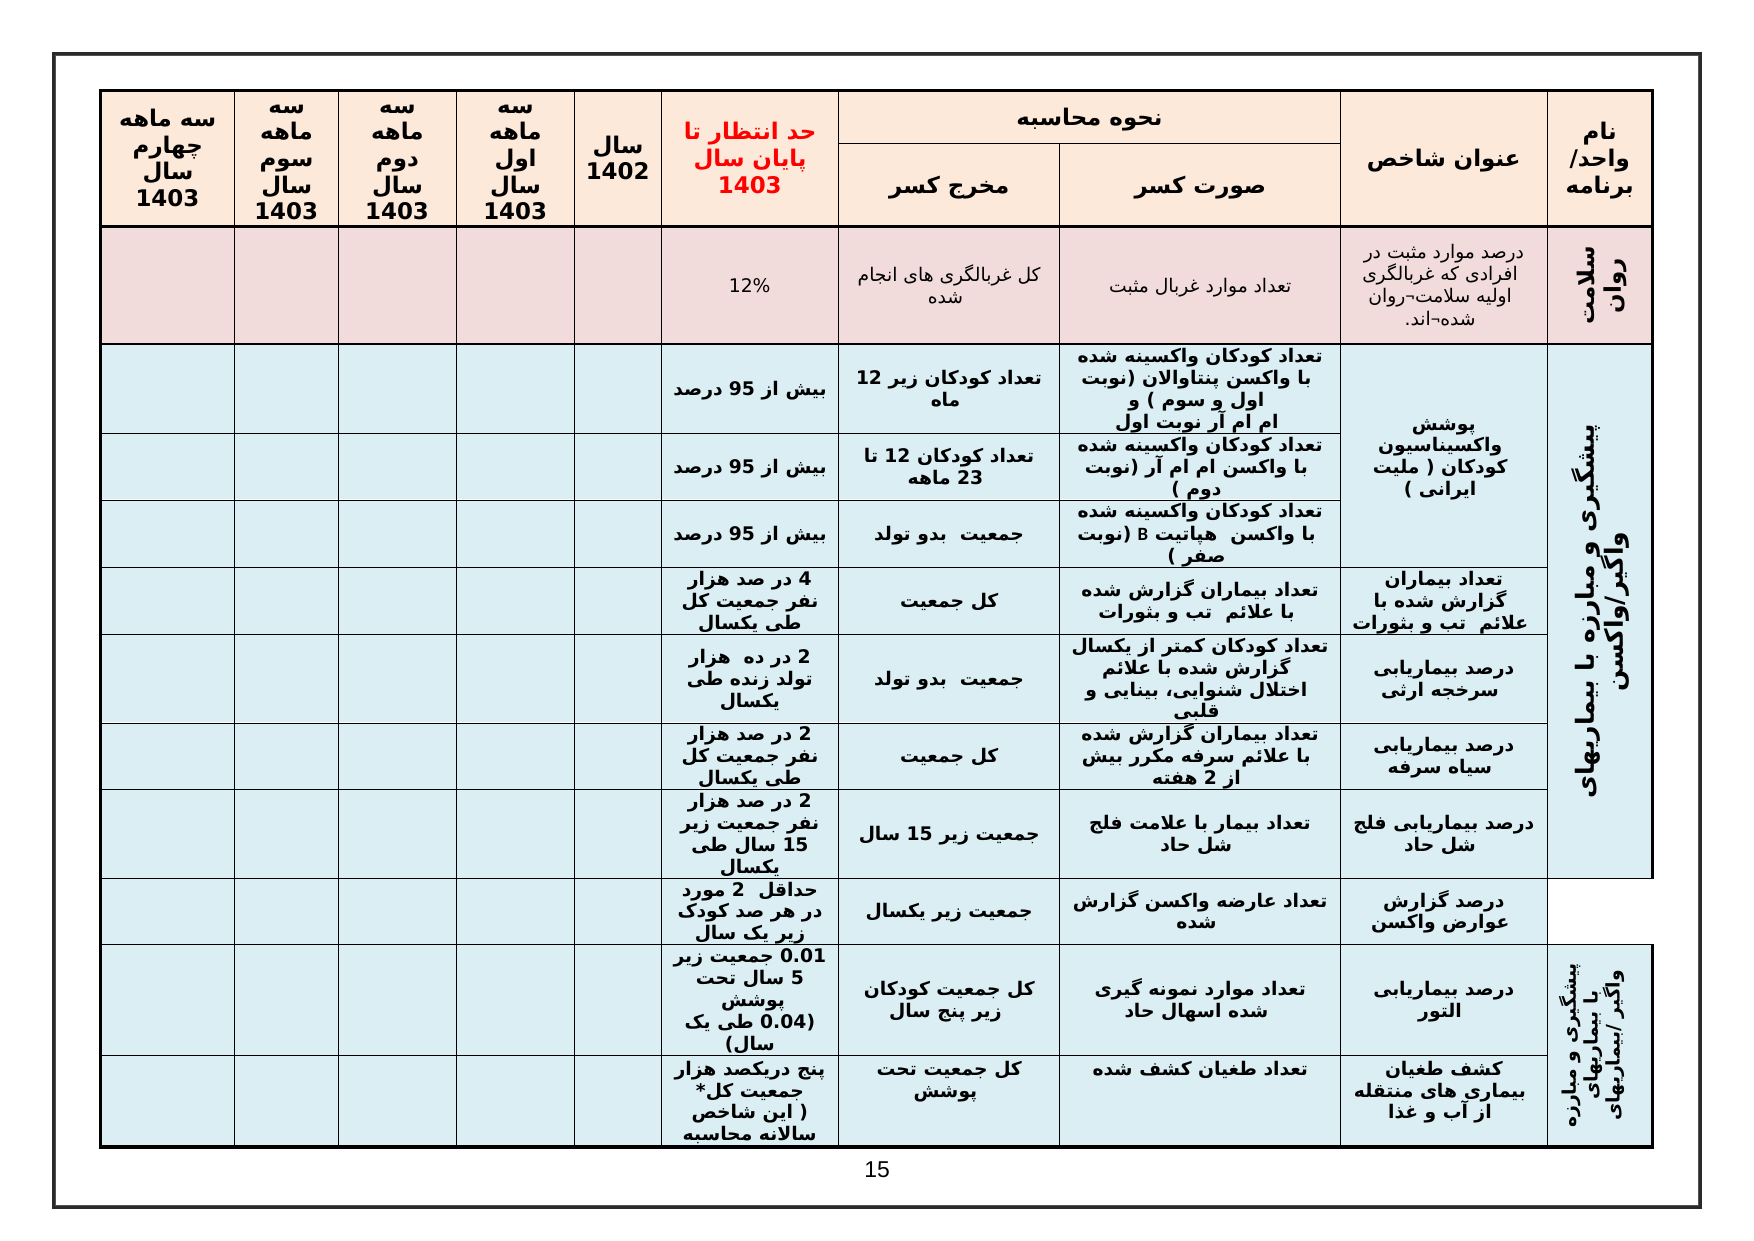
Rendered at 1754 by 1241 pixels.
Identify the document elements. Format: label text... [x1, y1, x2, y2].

table_cell سال 1402 [575, 92, 661, 225]
table_cell [457, 945, 574, 1055]
table_cell [575, 501, 661, 567]
table_cell درصد بیماریابی التور [1341, 945, 1547, 1055]
table_cell [457, 228, 574, 343]
table_cell صورت کسر [1060, 144, 1340, 225]
table_cell سه ماهه چهارم سال1403 [102, 92, 234, 225]
table_cell [457, 345, 574, 433]
table_cell [235, 724, 338, 789]
table_cell [235, 434, 338, 499]
table_cell [339, 434, 456, 499]
table_cell [575, 345, 661, 433]
table_cell [235, 228, 338, 343]
table_cell تعداد کودکان واکسینه شده با واکسن هپاتیت B (نوبت صفر ) [1060, 501, 1340, 567]
table_cell [339, 790, 456, 878]
table_cell [457, 501, 574, 567]
table_cell [235, 790, 338, 878]
table_cell تعداد کودکان زیر 12 ماه [839, 345, 1059, 433]
table_cell تعداد عارضه واکسن گزارش شده [1060, 879, 1340, 944]
table_cell [575, 724, 661, 789]
table_cell تعداد بیمار با علامت فلج شل حاد [1060, 790, 1340, 878]
table_cell [575, 945, 661, 1055]
table_cell [235, 945, 338, 1055]
table_cell سه ماهه سوم سال1403 [235, 92, 338, 225]
table_cell سلامت روان [1548, 228, 1651, 343]
table_cell مخرج کسر [839, 144, 1059, 225]
table_cell [339, 945, 456, 1055]
table_cell کل جمعیت [839, 568, 1059, 634]
table_cell [339, 635, 456, 722]
table_cell بیش از 95 درصد [662, 345, 838, 433]
table_cell 2 در صد هزار نفر جمعیت کل طی یکسال [662, 724, 838, 789]
table_cell تعداد کودکان کمتر از یکسال گزارش شده با علائم اختلال شنوایی، بینایی و قلبی [1060, 635, 1340, 722]
table_cell [102, 724, 234, 789]
table_cell [102, 635, 234, 722]
table_cell [235, 568, 338, 634]
table_cell عنوان شاخص [1341, 92, 1547, 225]
table_cell بیش از 95 درصد [662, 434, 838, 499]
table_cell پیشگیری و مبارزه با بیماریهای واگیر/واکسن [1548, 345, 1651, 878]
table_cell [102, 945, 234, 1055]
table_cell تعداد طغیان کشف شده [1060, 1056, 1340, 1145]
table_cell حد انتظار تا پایان سال 1403 [662, 92, 838, 225]
table_cell [235, 879, 338, 944]
table_cell [235, 1056, 338, 1145]
table_cell [235, 635, 338, 722]
table_cell درصد گزارش عوارض واکسن [1341, 879, 1547, 944]
table_cell کل جمعیت کودکان زیر پنج سال [839, 945, 1059, 1055]
table_cell [575, 635, 661, 722]
table_cell [457, 568, 574, 634]
table_cell [457, 1056, 574, 1145]
table_cell 12% [662, 228, 838, 343]
table_cell [457, 724, 574, 789]
table_cell [102, 568, 234, 634]
table_cell [339, 568, 456, 634]
table_cell تعداد کودکان واکسینه شده با واکسن ام ام آر (نوبت دوم ) [1060, 434, 1340, 499]
table_cell تعداد موارد نمونه گیری شده اسهال حاد [1060, 945, 1340, 1055]
table_cell حداقل 2 مورد در هر صد کودک زیر یک سال [662, 879, 838, 944]
table_cell تعداد کودکان واکسینه شده با واکسن پنتاوالان (نوبت اول و سوم ) و ام ام آر نوبت اول [1060, 345, 1340, 433]
table_cell [339, 1056, 456, 1145]
table_cell [339, 724, 456, 789]
table_cell تعداد موارد غربال مثبت [1060, 228, 1340, 343]
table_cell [662, 1056, 838, 1145]
table_cell درصد موارد مثبت در افرادی که غربالگری اولیه سلامت¬روان شده¬اند. [1341, 228, 1547, 343]
table_cell [235, 345, 338, 433]
table_cell درصد بیماریابی فلج شل حاد [1341, 790, 1547, 878]
table_cell [339, 501, 456, 567]
table_cell [339, 879, 456, 944]
table_cell پوشش واکسیناسیون کودکان ( ملیت ایرانی ) [1341, 345, 1547, 567]
table_cell جمعیت بدو تولد [839, 635, 1059, 722]
table_cell [575, 228, 661, 343]
table_cell پیشگیری و مبارزه با بیماریهای واگیر /بیماریهای منتقله از آب و غذا [1548, 945, 1651, 1145]
table_cell [102, 1056, 234, 1145]
table_cell 0.01 جمعیت زیر 5 سال تحت پوشش (0.04 طی یک سال) [662, 945, 838, 1055]
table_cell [1341, 1056, 1547, 1145]
table_cell تعداد بیماران گزارش شده با علائم سرفه مکرر بیش از 2 هفته [1060, 724, 1340, 789]
table_cell کل جمعیت تحت پوشش [839, 1056, 1059, 1145]
table_cell نحوه محاسبه [839, 92, 1340, 143]
table_cell [339, 345, 456, 433]
table_cell [457, 879, 574, 944]
table_cell [457, 790, 574, 878]
table_cell [235, 501, 338, 567]
table_cell جمعیت بدو تولد [839, 501, 1059, 567]
table_cell [102, 434, 234, 499]
table_cell 2 در صد هزار نفر جمعیت زیر 15 سال طی یکسال [662, 790, 838, 878]
table_cell تعداد بیماران گزارش شده با علائم تب و بثورات [1341, 568, 1547, 634]
table_cell نام واحد/ برنامه [1548, 92, 1651, 225]
table_cell جمعیت زیر 15 سال [839, 790, 1059, 878]
table_cell [102, 501, 234, 567]
table_cell [102, 228, 234, 343]
table_cell [457, 434, 574, 499]
table_cell درصد بیماریابی سیاه سرفه [1341, 724, 1547, 789]
table_cell 4 در صد هزار نفر جمعیت کل طی یکسال [662, 568, 838, 634]
table_cell کل غربالگری های انجام شده [839, 228, 1059, 343]
table_cell [457, 635, 574, 722]
table_cell سه ماهه دوم سال1403 [339, 92, 456, 225]
table_cell [102, 879, 234, 944]
table_cell 2 در ده هزار تولد زنده طی یکسال [662, 635, 838, 722]
table_cell [575, 568, 661, 634]
table_cell [102, 790, 234, 878]
table_cell بیش از 95 درصد [662, 501, 838, 567]
table_cell [575, 1056, 661, 1145]
table_cell تعداد بیماران گزارش شده با علائم تب و بثورات [1060, 568, 1340, 634]
table_cell کل جمعیت [839, 724, 1059, 789]
table_cell سه ماهه اول سال1403 [457, 92, 574, 225]
table_cell [575, 434, 661, 499]
table_cell [575, 790, 661, 878]
table_cell تعداد کودکان 12 تا 23 ماهه [839, 434, 1059, 499]
table_cell جمعیت زیر یکسال [839, 879, 1059, 944]
table_cell درصد بیماریابی سرخجه ارثی [1341, 635, 1547, 722]
table_cell [575, 879, 661, 944]
table_cell [102, 345, 234, 433]
table_cell [339, 228, 456, 343]
